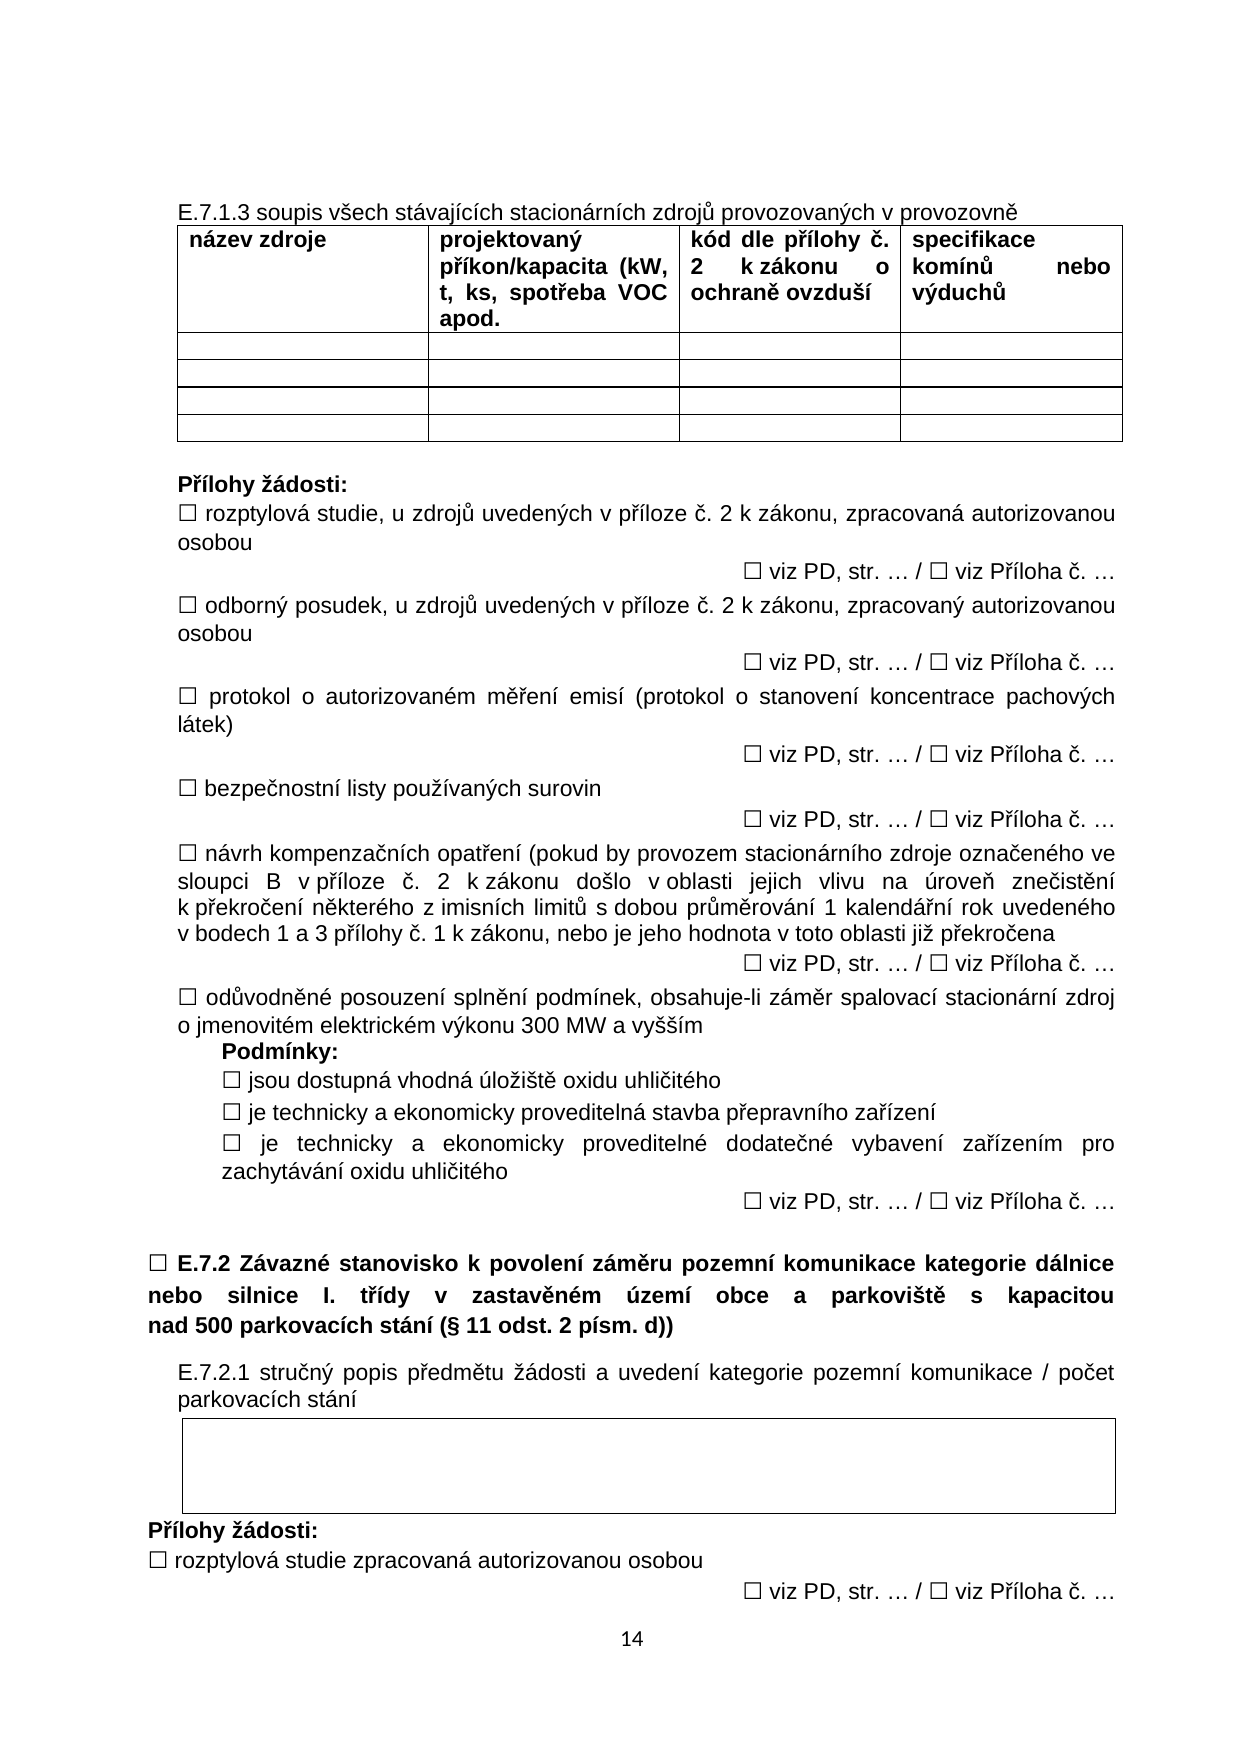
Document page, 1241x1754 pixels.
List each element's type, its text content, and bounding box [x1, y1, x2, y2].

table_header projektovaný příkon/kapacita (kW, t, ks, spotřeba VOC apod. [429, 226, 679, 332]
table_cell [429, 415, 679, 441]
text viz PD, str. … / viz Příloha č. … [148, 1575, 1116, 1606]
subtitle E.7.2 Závazné stanovisko k povolení záměru pozemní komunikace kategorie dálnice nebo silnice I. třídy v zastavěném území obce a parkoviště s kapacitou nad 500 parkovacích stání (§ 11 odst. 2 písm. d)) [148, 1247, 1116, 1339]
text E.7.1.3 soupis všech stávajících stacionárních zdrojů provozovaných v provozovně [177, 199, 1116, 225]
text odůvodněné posouzení splnění podmínek, obsahuje-li záměr spalovací stacionární zdroj o jmenovitém elektrickém výkonu 300 MW a vyšším [177, 981, 1116, 1038]
text odborný posudek, u zdrojů uvedených v příloze č. 2 k zákonu, zpracovaný autorizovanou osobou [148, 589, 1116, 646]
table_cell [178, 360, 428, 386]
text rozptylová studie zpracovaná autorizovanou osobou [148, 1544, 1116, 1575]
text rozptylová studie, u zdrojů uvedených v příloze č. 2 k zákonu, zpracovaná autorizovanou osobou [177, 497, 1116, 555]
text viz PD, str. … / viz Příloha č. … [148, 947, 1116, 978]
text bezpečnostní listy používaných surovin [177, 771, 1116, 803]
table_header specifikace komínů nebo výduchů [901, 226, 1122, 332]
text Podmínky: [177, 1038, 1116, 1064]
table_cell [178, 333, 428, 359]
text Přílohy žádosti: [148, 471, 1116, 497]
table_cell [680, 415, 900, 441]
table_cell [429, 333, 679, 359]
text návrh kompenzačních opatření (pokud by provozem stacionárního zdroje označeného ve sloupci B v příloze č. 2 k zákonu došlo v oblasti jejich vlivu na úroveň znečistění k překročení některého z imisních limitů s dobou průměrování 1 kalendářní rok uvedeného v bodech 1 a 3 přílohy č. 1 k zákonu, nebo je jeho hodnota v toto oblasti již překročena [177, 836, 1116, 947]
table_header kód dle přílohy č. 2 k zákonu o ochraně ovzduší [680, 226, 900, 332]
table_cell [680, 333, 900, 359]
text viz PD, str. … / viz Příloha č. … [148, 555, 1116, 586]
text E.7.2.1 stručný popis předmětu žádosti a uvedení kategorie pozemní komunikace / počet parkovacích stání [177, 1359, 1116, 1412]
table_cell [429, 388, 679, 414]
table_cell [901, 415, 1122, 441]
text viz PD, str. … / viz Příloha č. … [148, 646, 1116, 678]
table_cell [680, 360, 900, 386]
text je technicky a ekonomicky proveditelné dodatečné vybavení zařízením pro zachytávání oxidu uhličitého [192, 1127, 1116, 1184]
table_cell [680, 388, 900, 414]
table_header název zdroje [178, 226, 428, 332]
table_cell [178, 388, 428, 414]
table_cell [901, 333, 1122, 359]
text je technicky a ekonomicky proveditelná stavba přepravního zařízení [148, 1096, 1116, 1127]
table_cell [901, 360, 1122, 386]
text protokol o autorizovaném měření emisí (protokol o stanovení koncentrace pachových látek) [148, 680, 1116, 738]
text Přílohy žádosti: [148, 1517, 1116, 1544]
text jsou dostupná vhodná úložiště oxidu uhličitého [148, 1064, 1116, 1096]
table_cell [901, 388, 1122, 414]
text viz PD, str. … / viz Příloha č. … [148, 738, 1116, 769]
text viz PD, str. … / viz Příloha č. … [148, 1184, 1116, 1216]
text viz PD, str. … / viz Příloha č. … [148, 803, 1116, 834]
table_cell [429, 360, 679, 386]
table_cell [178, 415, 428, 441]
